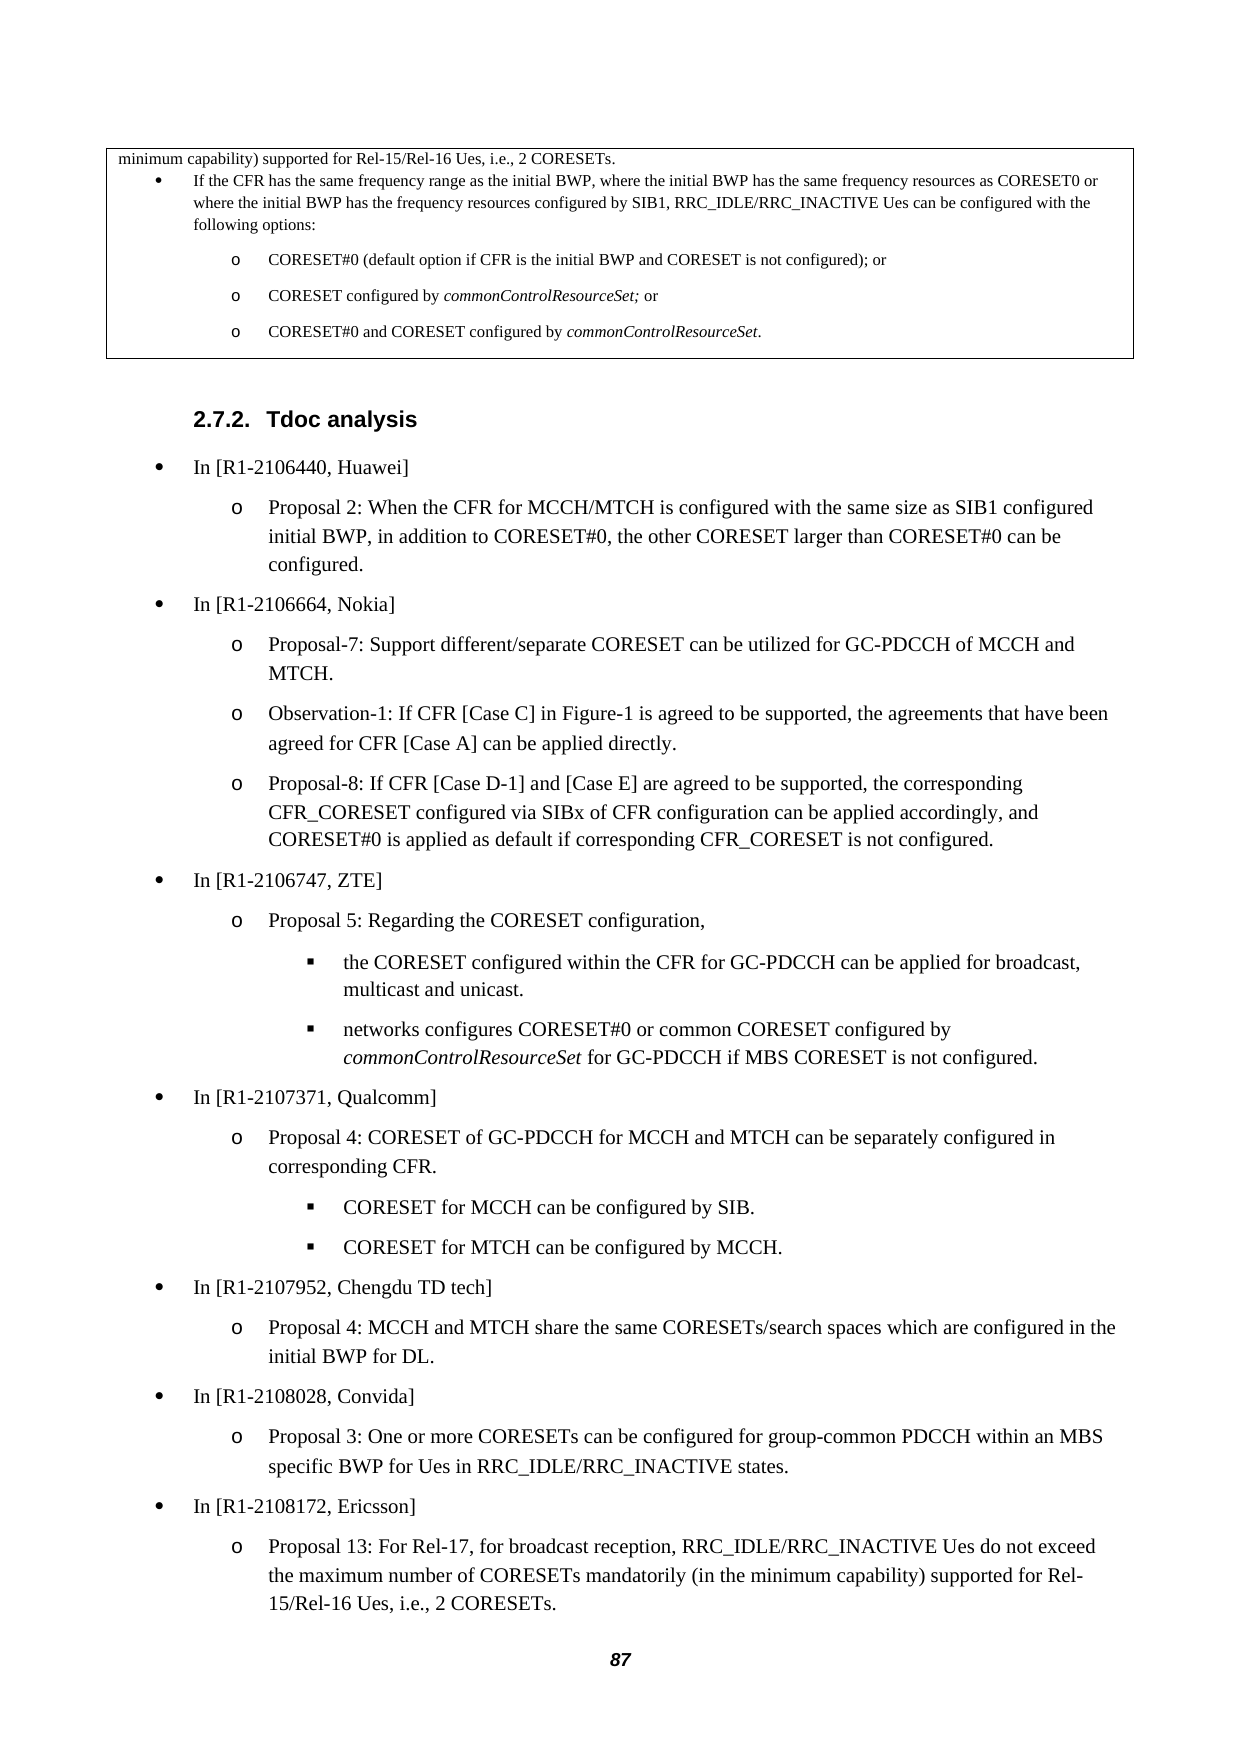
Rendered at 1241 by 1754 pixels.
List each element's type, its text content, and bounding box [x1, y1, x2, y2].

list Proposal-7: Support different/separate CORESET can be utilized for GC-PDCCH of MCCH and MTCH. [231, 632, 1122, 685]
subtitle Tdoc analysis [193, 406, 1122, 432]
list In [R1-2108028, Convida] [156, 1384, 1122, 1408]
list the CORESET configured within the CFR for GC-PDCCH can be applied for broadcast, multicast and unicast. [306, 950, 1122, 1001]
list Proposal-8: If CFR [Case D-1] and [Case E] are agreed to be supported, the corresponding CFR_CORESET configured via SIBx of CFR configuration can be applied accordingly, and CORESET#0 is applied as default if corresponding CFR_CORESET is not configured. [231, 771, 1122, 851]
list Proposal 3: One or more CORESETs can be configured for group-common PDCCH within an MBS specific BWP for Ues in RRC_IDLE/RRC_INACTIVE states. [231, 1424, 1122, 1478]
list Proposal 2: When the CFR for MCCH/MTCH is configured with the same size as SIB1 configured initial BWP, in addition to CORESET#0, the other CORESET larger than CORESET#0 can be configured. [231, 495, 1122, 576]
list networks configures CORESET#0 or common CORESET configured by commonControlResourceSet for GC-PDCCH if MBS CORESET is not configured. [306, 1017, 1122, 1069]
list In [R1-2108172, Ericsson] [156, 1494, 1122, 1518]
list Proposal 4: MCCH and MTCH share the same CORESETs/search spaces which are configured in the initial BWP for DL. [231, 1315, 1122, 1368]
list Proposal 5: Regarding the CORESET configuration, [231, 908, 1122, 933]
list CORESET for MCCH can be configured by SIB. [306, 1194, 1122, 1219]
list Proposal 13: For Rel-17, for broadcast reception, RRC_IDLE/RRC_INACTIVE Ues do not exceed the maximum number of CORESETs mandatorily (in the minimum capability) supported for Rel-15/Rel-16 Ues, i.e., 2 CORESETs. [231, 1534, 1122, 1615]
list In [R1-2106664, Nokia] [156, 592, 1122, 616]
list CORESET for MTCH can be configured by MCCH. [306, 1235, 1122, 1259]
list In [R1-2107371, Qualcomm] [156, 1085, 1122, 1109]
list Proposal 4: CORESET of GC-PDCCH for MCCH and MTCH can be separately configured in corresponding CFR. [231, 1125, 1122, 1178]
list In [R1-2106440, Huawei] [156, 454, 1122, 479]
list Observation-1: If CFR [Case C] in Figure-1 is agreed to be supported, the agreements that have been agreed for CFR [Case A] can be applied directly. [231, 701, 1122, 754]
list In [R1-2107952, Chengdu TD tech] [156, 1275, 1122, 1299]
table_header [107, 149, 1133, 358]
list In [R1-2106747, ZTE] [156, 867, 1122, 892]
